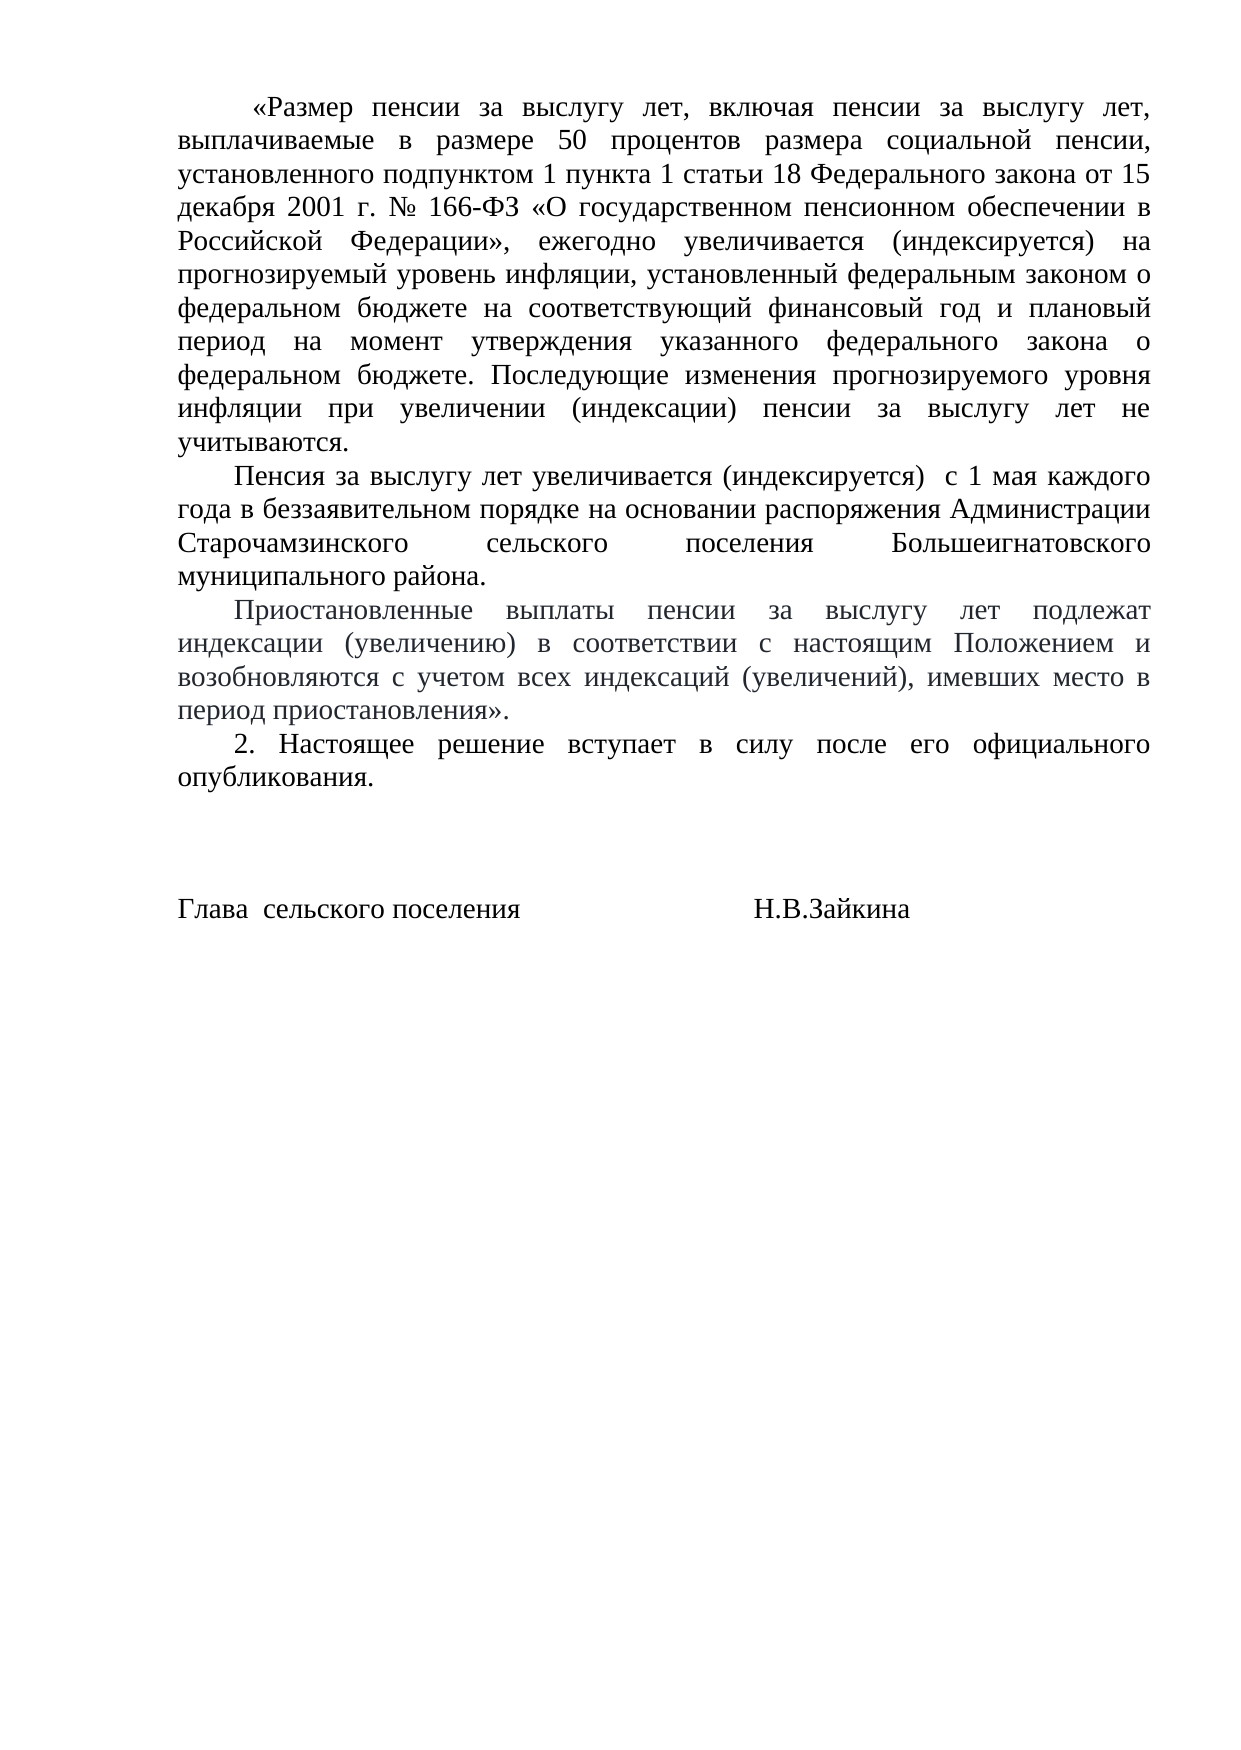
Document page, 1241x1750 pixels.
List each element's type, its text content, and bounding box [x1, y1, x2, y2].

text Глава сельского поселения Н.В.Зайкина [177, 891, 1152, 925]
text «Размер пенсии за выслугу лет, включая пенсии за выслугу лет, выплачиваемые в размере 50 процентов размера социальной пенсии, установленного подпунктом 1 пункта 1 статьи 18 Федерального закона от 15 декабря 2001 г. № 166-ФЗ «О государственном пенсионном обеспечении в Российской Федерации», ежегодно увеличивается (индексируется) на прогнозируемый уровень инфляции, установленный федеральным законом о федеральном бюджете на соответствующий финансовый год и плановый период на момент утверждения указанного федерального закона о федеральном бюджете. Последующие изменения прогнозируемого уровня инфляции при увеличении (индексации) пенсии за выслугу лет не учитываются. [177, 89, 1152, 458]
text Пенсия за выслугу лет увеличивается (индексируется) с 1 мая каждого года в беззаявительном порядке на основании распоряжения Администрации Старочамзинского сельского поселения Большеигнатовского муниципального района. [177, 458, 1152, 592]
text Приостановленные выплаты пенсии за выслугу лет подлежат индексации (увеличению) в соответствии с настоящим Положением и возобновляются с учетом всех индексаций (увеличений), имевших место в период приостановления». [177, 592, 1152, 726]
text 2. Настоящее решение вступает в силу после его официального опубликования. [177, 726, 1152, 793]
